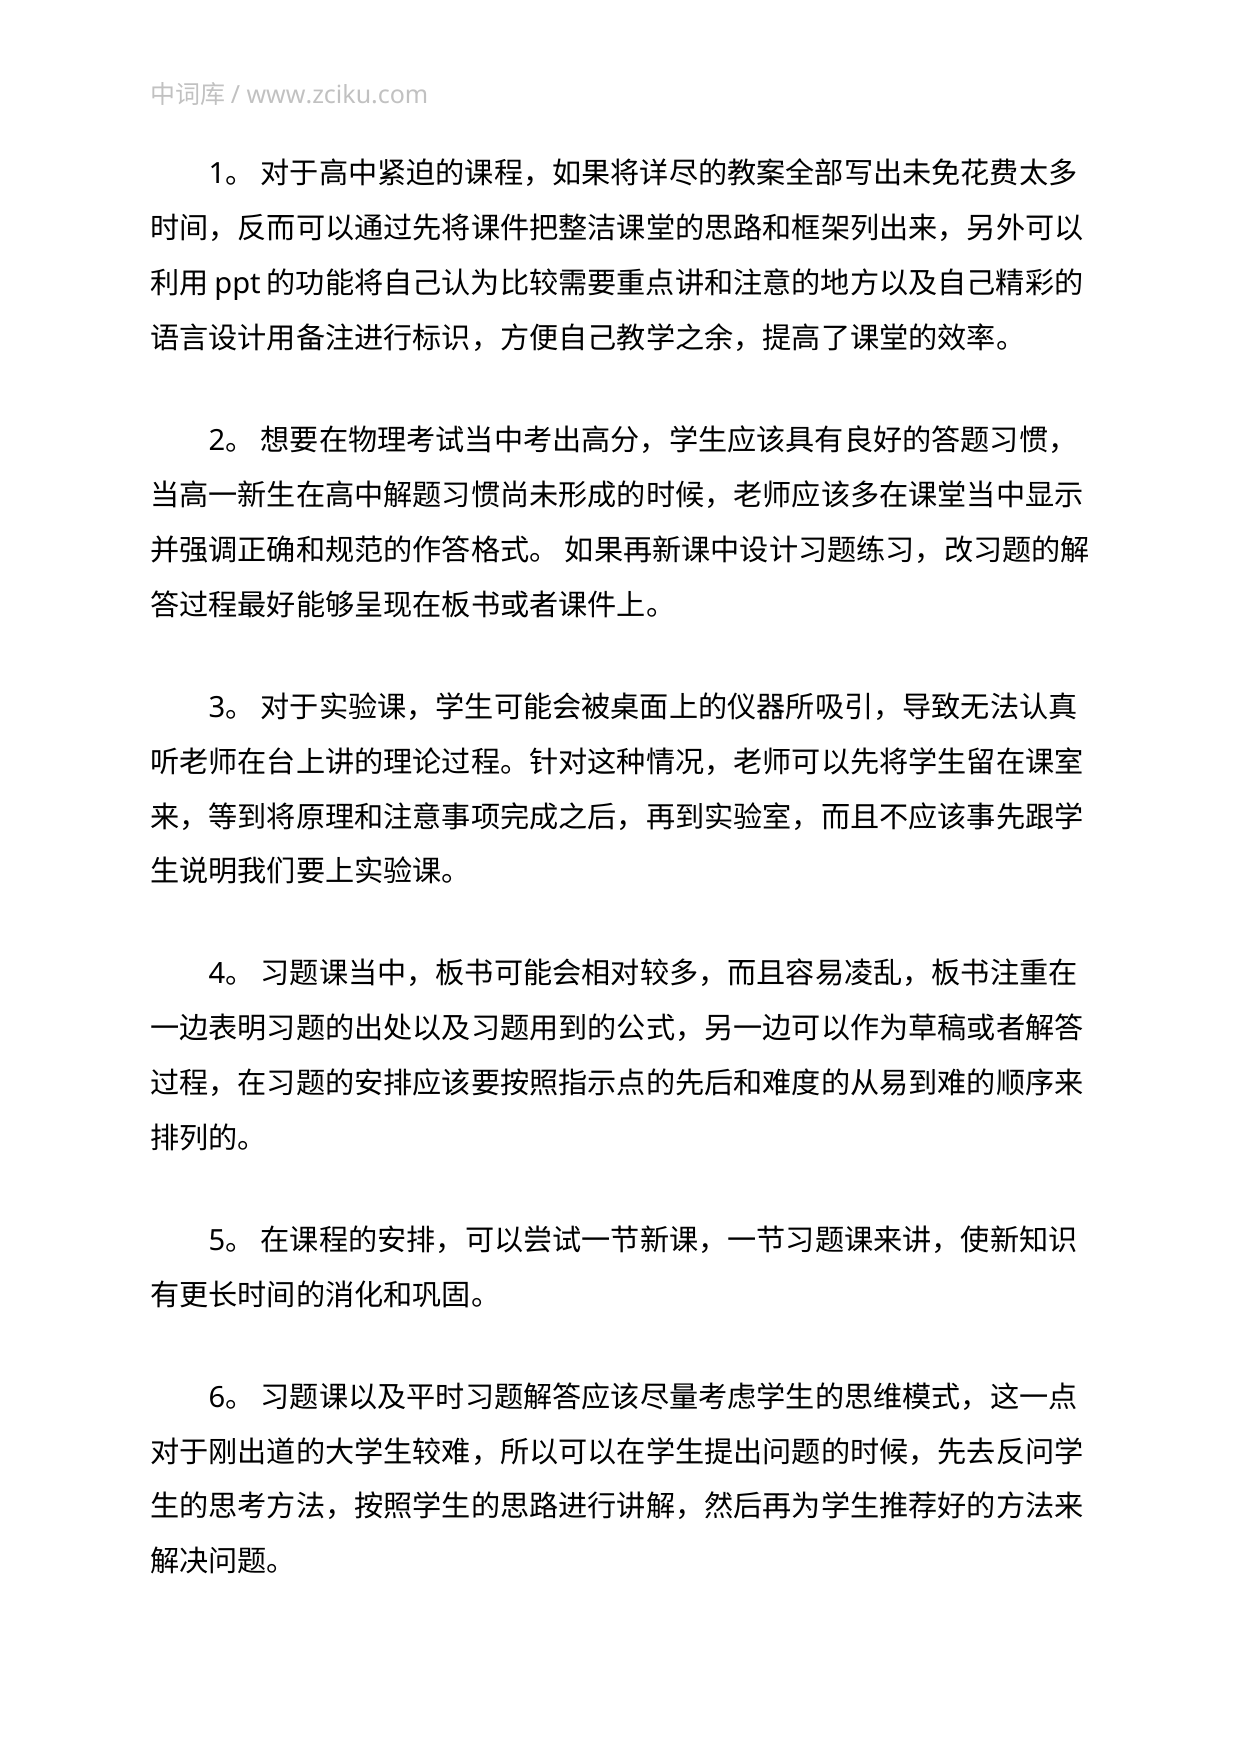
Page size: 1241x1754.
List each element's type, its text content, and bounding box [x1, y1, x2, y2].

text 3。 对于实验课，学生可能会被桌面上的仪器所吸引，导致无法认真听老师在台上讲的理论过程。针对这种情况，老师可以先将学生留在课室来，等到将原理和注意事项完成之后，再到实验室，而且不应该事先跟学生说明我们要上实验课。 [150, 683, 1090, 890]
text 4。 习题课当中，板书可能会相对较多，而且容易凌乱，板书注重在一边表明习题的出处以及习题用到的公式，另一边可以作为草稿或者解答过程，在习题的安排应该要按照指示点的先后和难度的从易到难的顺序来排列的。 [150, 950, 1090, 1157]
text 1。 对于高中紧迫的课程，如果将详尽的教案全部写出未免花费太多时间，反而可以通过先将课件把整洁课堂的思路和框架列出来，另外可以利用ppt的功能将自己认为比较需要重点讲和注意的地方以及自己精彩的语言设计用备注进行标识，方便自己教学之余，提高了课堂的效率。 [150, 150, 1090, 357]
text 5。 在课程的安排，可以尝试一节新课，一节习题课来讲，使新知识有更长时间的消化和巩固。 [150, 1216, 1090, 1314]
text 2。 想要在物理考试当中考出高分，学生应该具有良好的答题习惯，当高一新生在高中解题习惯尚未形成的时候，老师应该多在课堂当中显示并强调正确和规范的作答格式。 如果再新课中设计习题练习，改习题的解答过程最好能够呈现在板书或者课件上。 [150, 417, 1090, 624]
text 6。 习题课以及平时习题解答应该尽量考虑学生的思维模式，这一点对于刚出道的大学生较难，所以可以在学生提出问题的时候，先去反问学生的思考方法，按照学生的思路进行讲解，然后再为学生推荐好的方法来解决问题。 [150, 1373, 1090, 1580]
